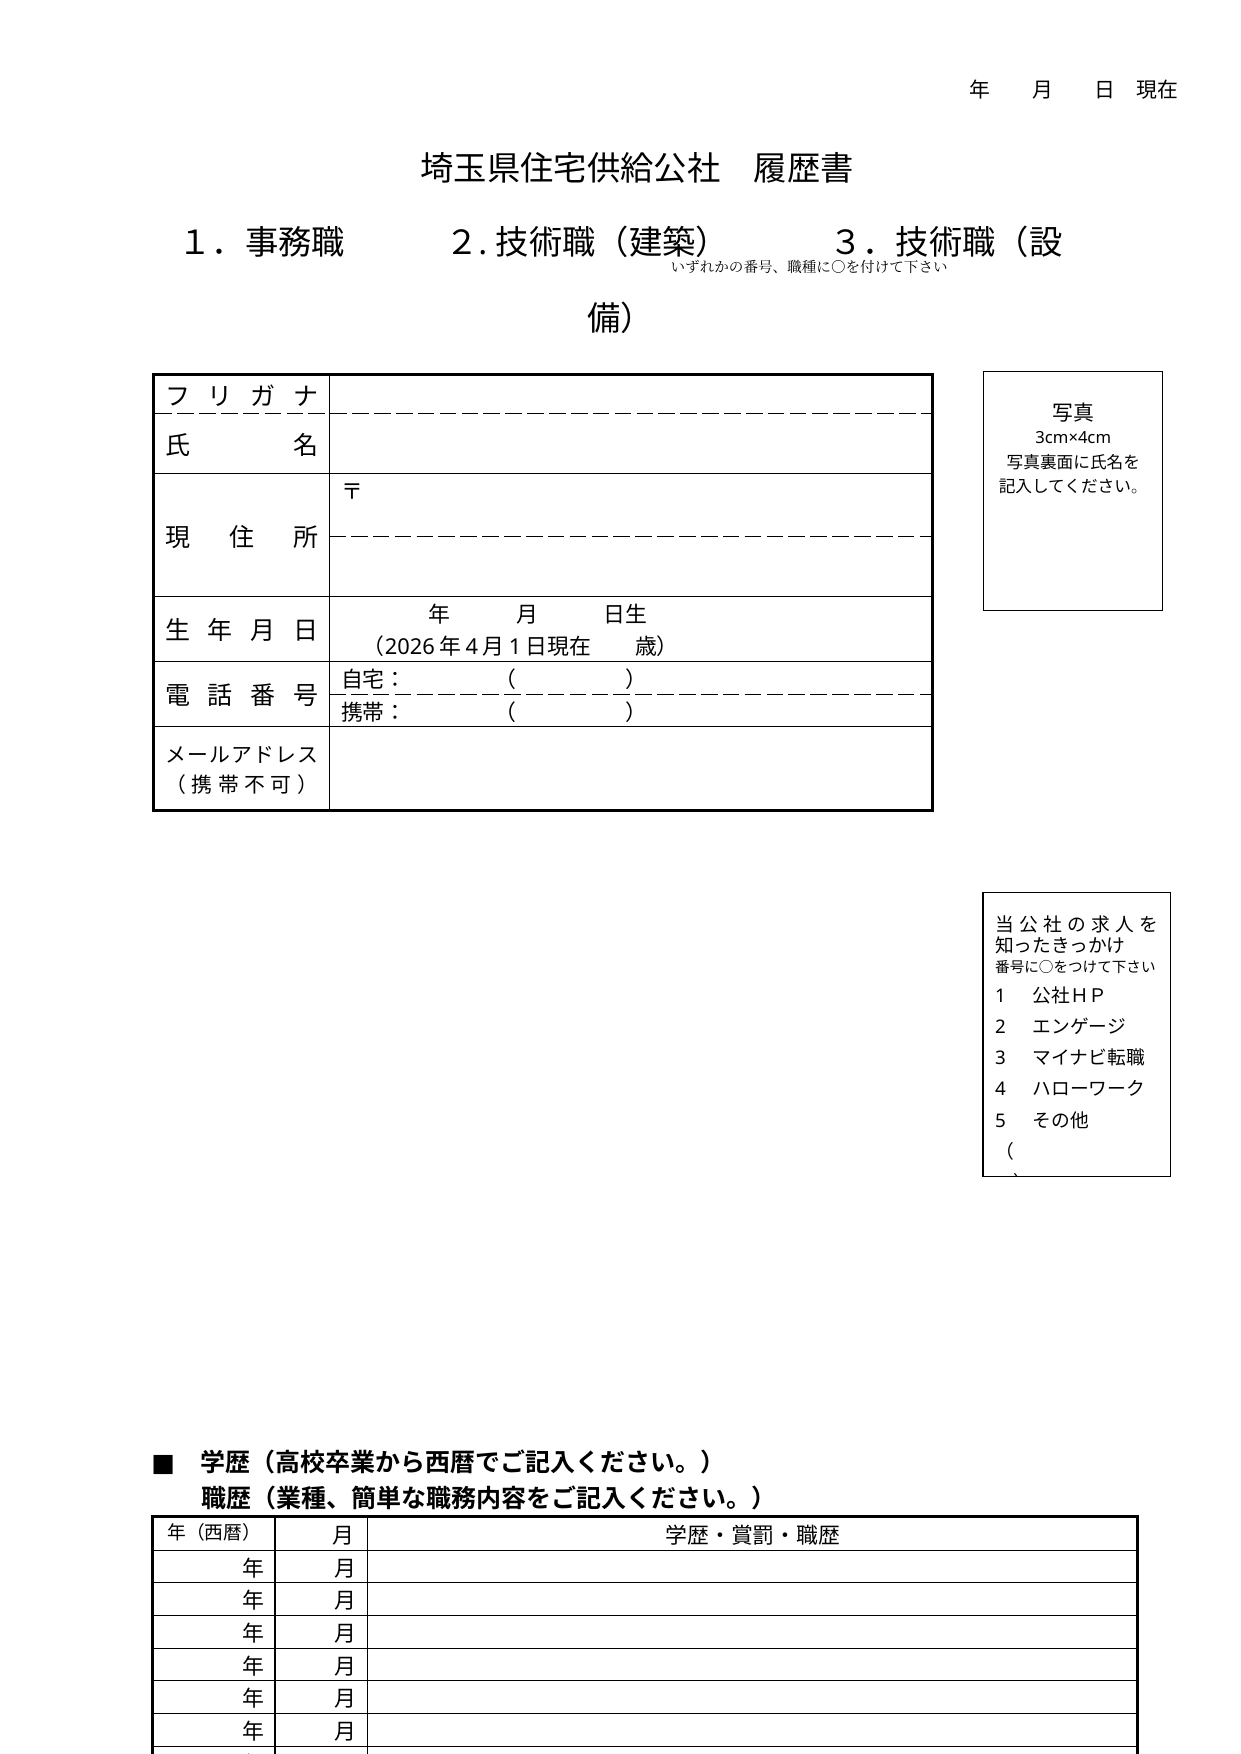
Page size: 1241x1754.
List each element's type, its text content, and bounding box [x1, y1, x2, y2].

text １．事務職 ２. 技術職（建築） ３．技術職（設備） [177, 203, 1063, 353]
text 埼玉県住宅供給公社 履歴書 [177, 128, 1063, 203]
